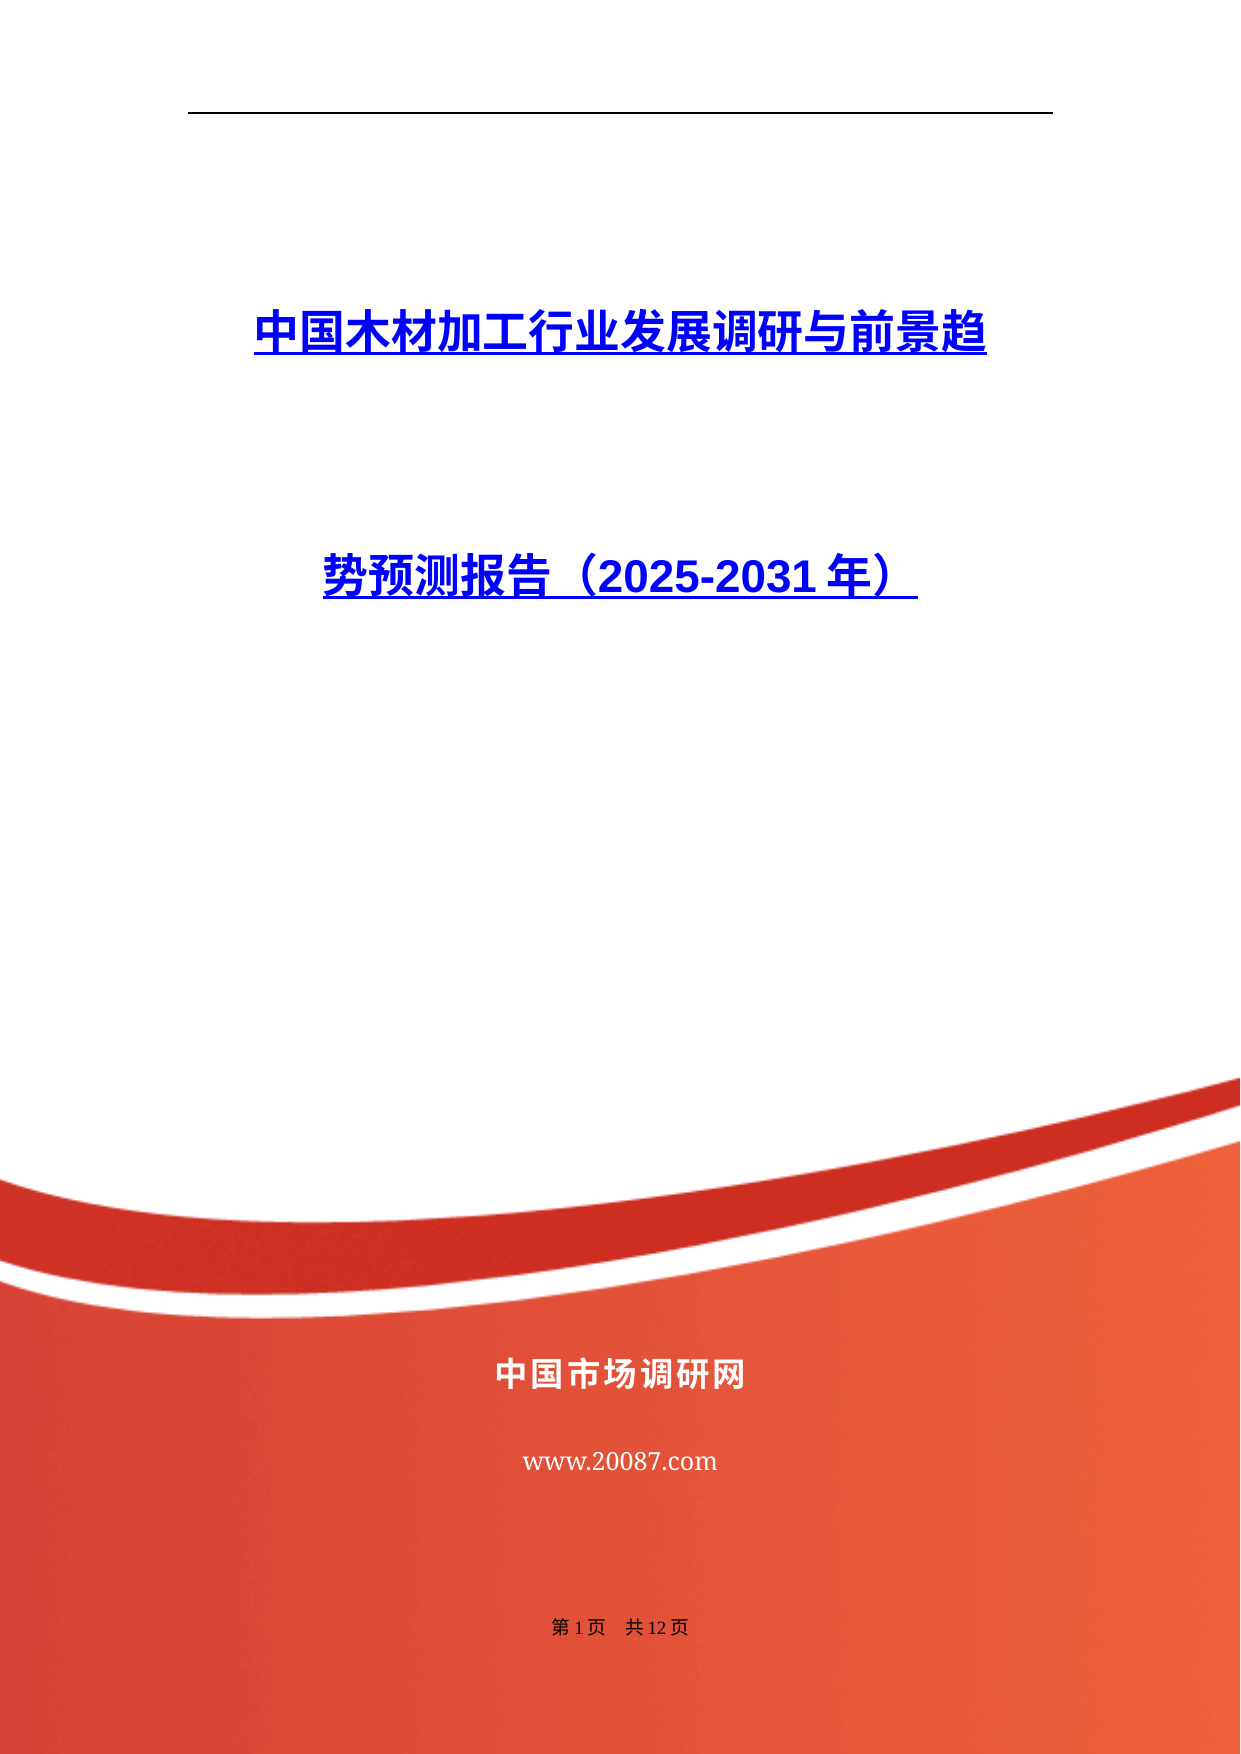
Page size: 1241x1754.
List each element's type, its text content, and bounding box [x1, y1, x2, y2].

picture [0, 1006, 1241, 1754]
table_header 中国木材加工行业发展调研与前景趋势预测报告（2025-2031年） [188, 207, 1053, 773]
subtitle 中国市场调研网 [187, 1339, 1053, 1404]
text www.20087.com [187, 1428, 1053, 1493]
